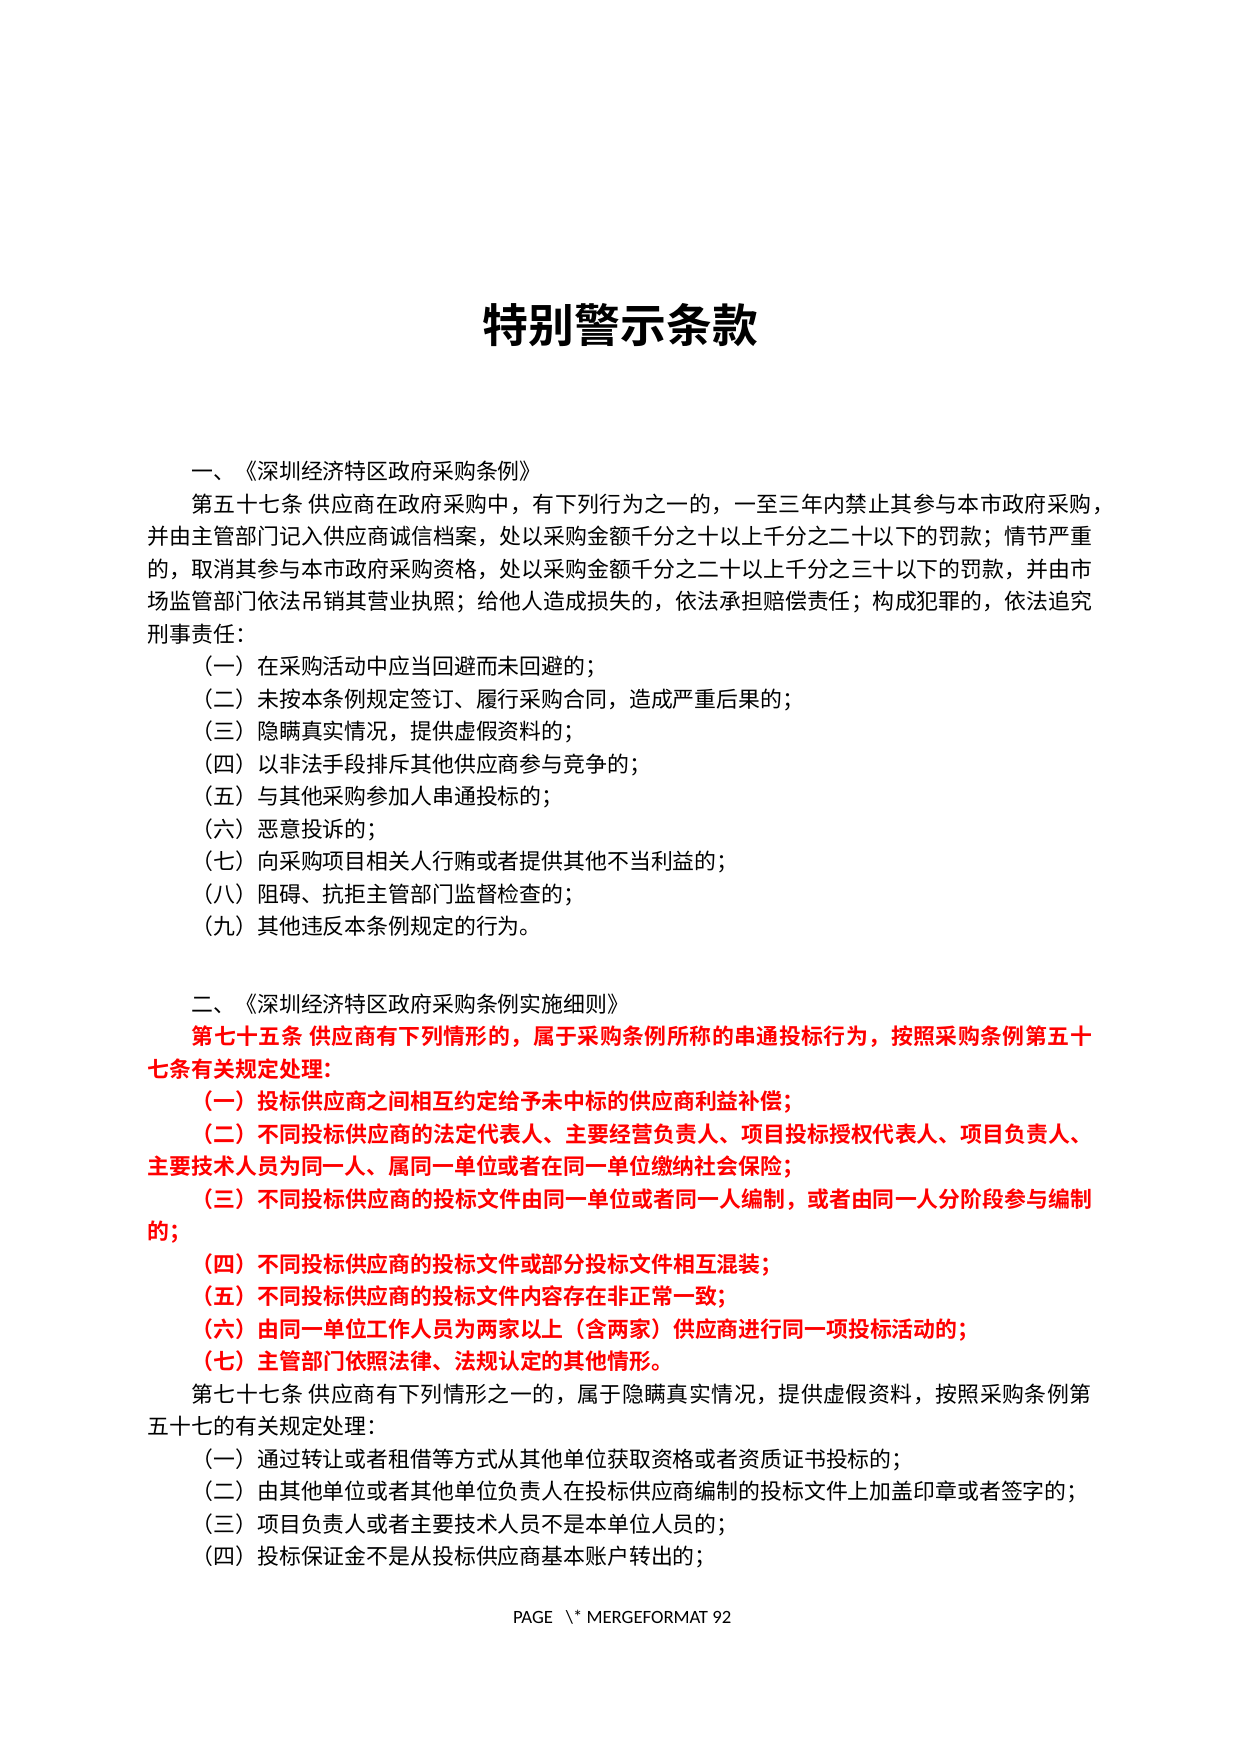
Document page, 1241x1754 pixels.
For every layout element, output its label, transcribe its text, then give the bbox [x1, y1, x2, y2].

text （六）由同一单位工作人员为两家以上（含两家）供应商进行同一项投标活动的； [148, 1311, 1093, 1344]
text 一、《深圳经济特区政府采购条例》 [148, 454, 1093, 486]
text （二）由其他单位或者其他单位负责人在投标供应商编制的投标文件上加盖印章或者签字的； [148, 1474, 1093, 1506]
text （三）不同投标供应商的投标文件由同一单位或者同一人编制，或者由同一人分阶段参与编制的； [148, 1181, 1093, 1246]
text （一）投标供应商之间相互约定给予未中标的供应商利益补偿； [148, 1084, 1093, 1116]
text （三）隐瞒真实情况，提供虚假资料的； [148, 714, 1093, 746]
text （五）与其他采购参加人串通投标的； [148, 779, 1093, 811]
text （七）向采购项目相关人行贿或者提供其他不当利益的； [148, 844, 1093, 876]
text 第七十五条 供应商有下列情形的，属于采购条例所称的串通投标行为，按照采购条例第五十七条有关规定处理： [148, 1019, 1093, 1084]
text 第七十七条 供应商有下列情形之一的，属于隐瞒真实情况，提供虚假资料，按照采购条例第五十七的有关规定处理： [148, 1376, 1093, 1441]
text （八）阻碍、抗拒主管部门监督检查的； [148, 876, 1093, 909]
text （二）未按本条例规定签订、履行采购合同，造成严重后果的； [148, 681, 1093, 714]
text （四）不同投标供应商的投标文件或部分投标文件相互混装； [148, 1246, 1093, 1279]
text （三）项目负责人或者主要技术人员不是本单位人员的； [148, 1506, 1093, 1539]
text （一）通过转让或者租借等方式从其他单位获取资格或者资质证书投标的； [148, 1441, 1093, 1474]
text （五）不同投标供应商的投标文件内容存在非正常一致； [148, 1279, 1093, 1311]
text 二、《深圳经济特区政府采购条例实施细则》 [148, 986, 1093, 1019]
text 第五十七条 供应商在政府采购中，有下列行为之一的，一至三年内禁止其参与本市政府采购，并由主管部门记入供应商诚信档案，处以采购金额千分之十以上千分之二十以下的罚款；情节严重的，取消其参与本市政府采购资格，处以采购金额千分之二十以上千分之三十以下的罚款，并由市场监管部门依法吊销其营业执照；给他人造成损失的，依法承担赔偿责任；构成犯罪的，依法追究刑事责任： [148, 486, 1093, 649]
text （六）恶意投诉的； [148, 811, 1093, 844]
text （二）不同投标供应商的法定代表人、主要经营负责人、项目投标授权代表人、项目负责人、主要技术人员为同一人、属同一单位或者在同一单位缴纳社会保险； [148, 1116, 1093, 1181]
text （四）以非法手段排斥其他供应商参与竞争的； [148, 746, 1093, 779]
text 特别警示条款 [148, 274, 1093, 372]
text （九）其他违反本条例规定的行为。 [148, 909, 1093, 941]
text （一）在采购活动中应当回避而未回避的； [148, 649, 1093, 681]
text （四）投标保证金不是从投标供应商基本账户转出的； [148, 1539, 1093, 1571]
text （七）主管部门依照法律、法规认定的其他情形。 [148, 1344, 1093, 1376]
